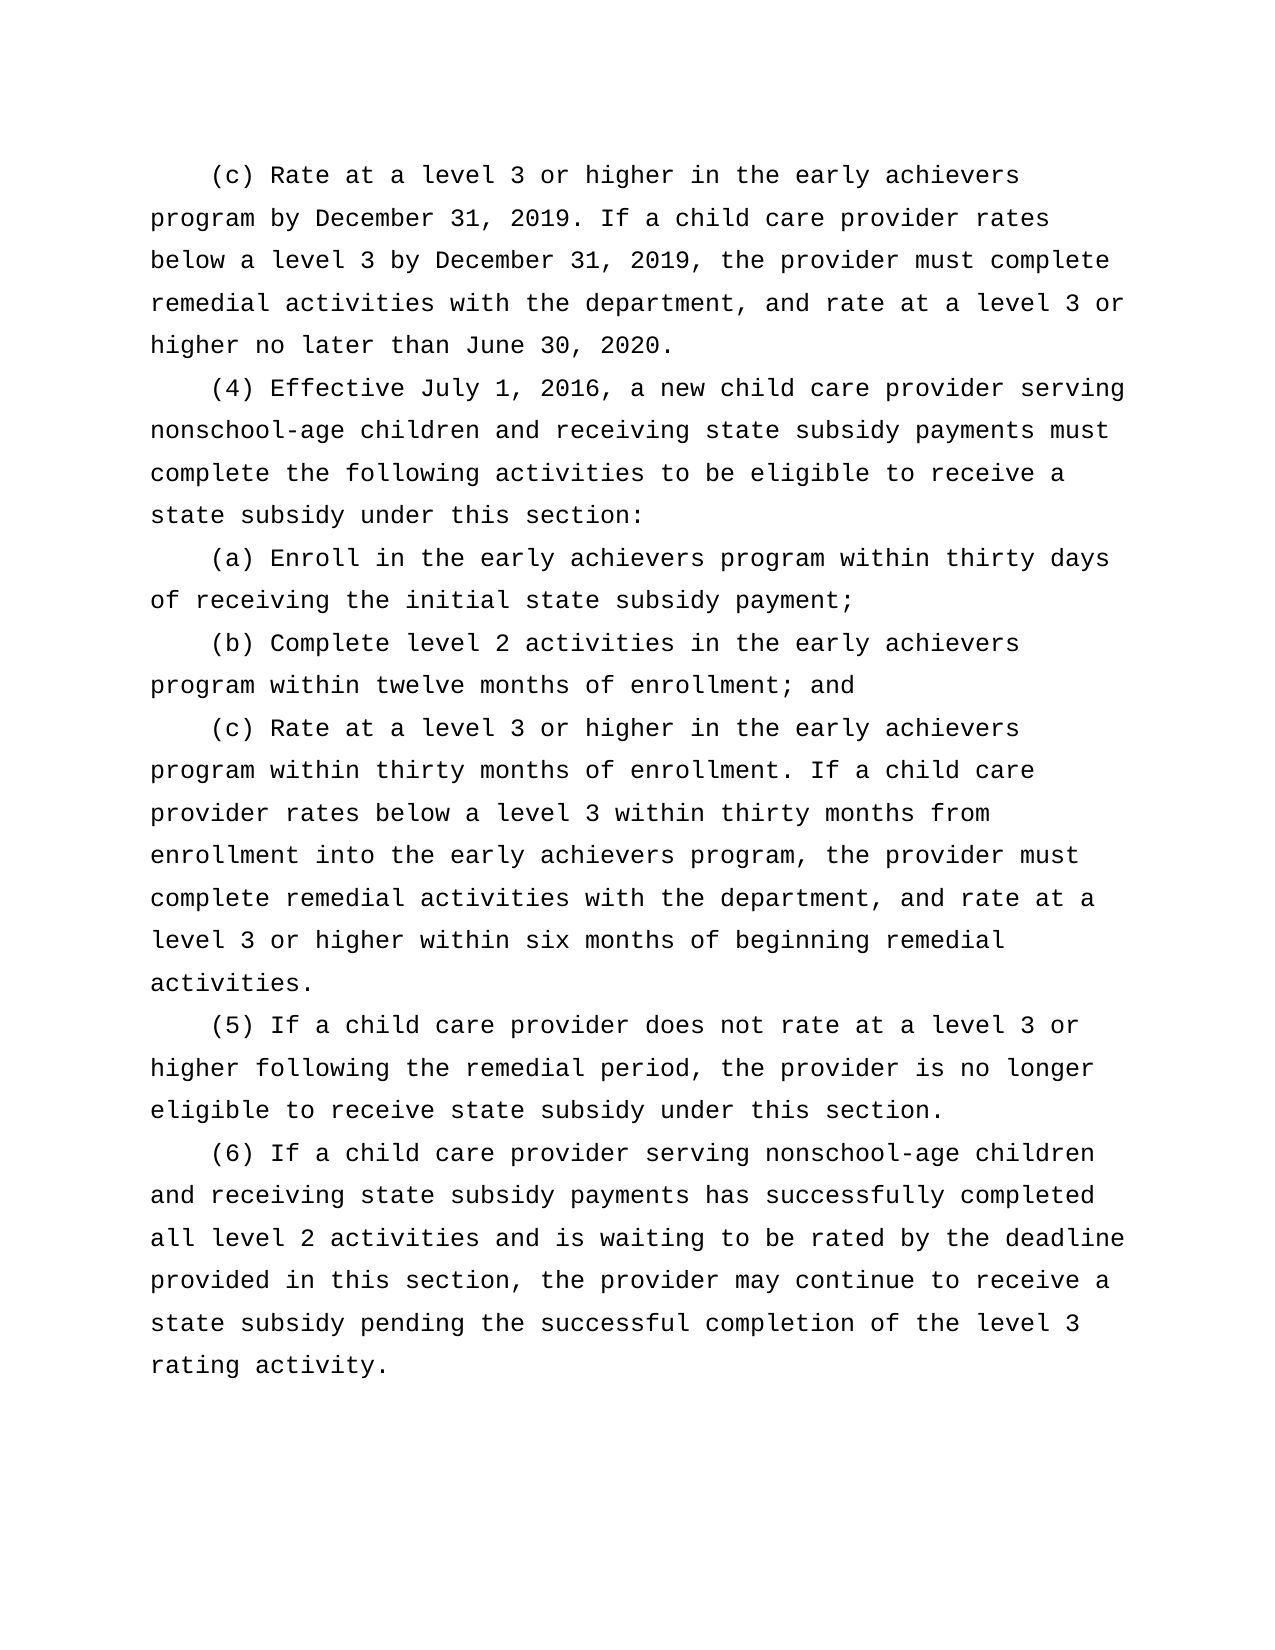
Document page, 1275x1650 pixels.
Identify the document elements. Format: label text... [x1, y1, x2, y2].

text (6) If a child care provider serving nonschool-age children and receiving state subsidy payments has successfully completed all level 2 activities and is waiting to be rated by the deadline provided in this section, the provider may continue to receive a state subsidy pending the successful completion of the level 3 rating activity. [150, 1127, 1125, 1382]
text (5) If a child care provider does not rate at a level 3 or higher following the remedial period, the provider is no longer eligible to receive state subsidy under this section. [150, 1000, 1125, 1127]
text (4) Effective July 1, 2016, a new child care provider serving nonschool-age children and receiving state subsidy payments must complete the following activities to be eligible to receive a state subsidy under this section: [150, 362, 1125, 532]
text (c) Rate at a level 3 or higher in the early achievers program within thirty months of enrollment. If a child care provider rates below a level 3 within thirty months from enrollment into the early achievers program, the provider must complete remedial activities with the department, and rate at a level 3 or higher within six months of beginning remedial activities. [150, 702, 1125, 1000]
text (a) Enroll in the early achievers program within thirty days of receiving the initial state subsidy payment; [150, 532, 1125, 617]
text (b) Complete level 2 activities in the early achievers program within twelve months of enrollment; and [150, 617, 1125, 702]
text (c) Rate at a level 3 or higher in the early achievers program by December 31, 2019. If a child care provider rates below a level 3 by December 31, 2019, the provider must complete remedial activities with the department, and rate at a level 3 or higher no later than June 30, 2020. [150, 150, 1125, 362]
